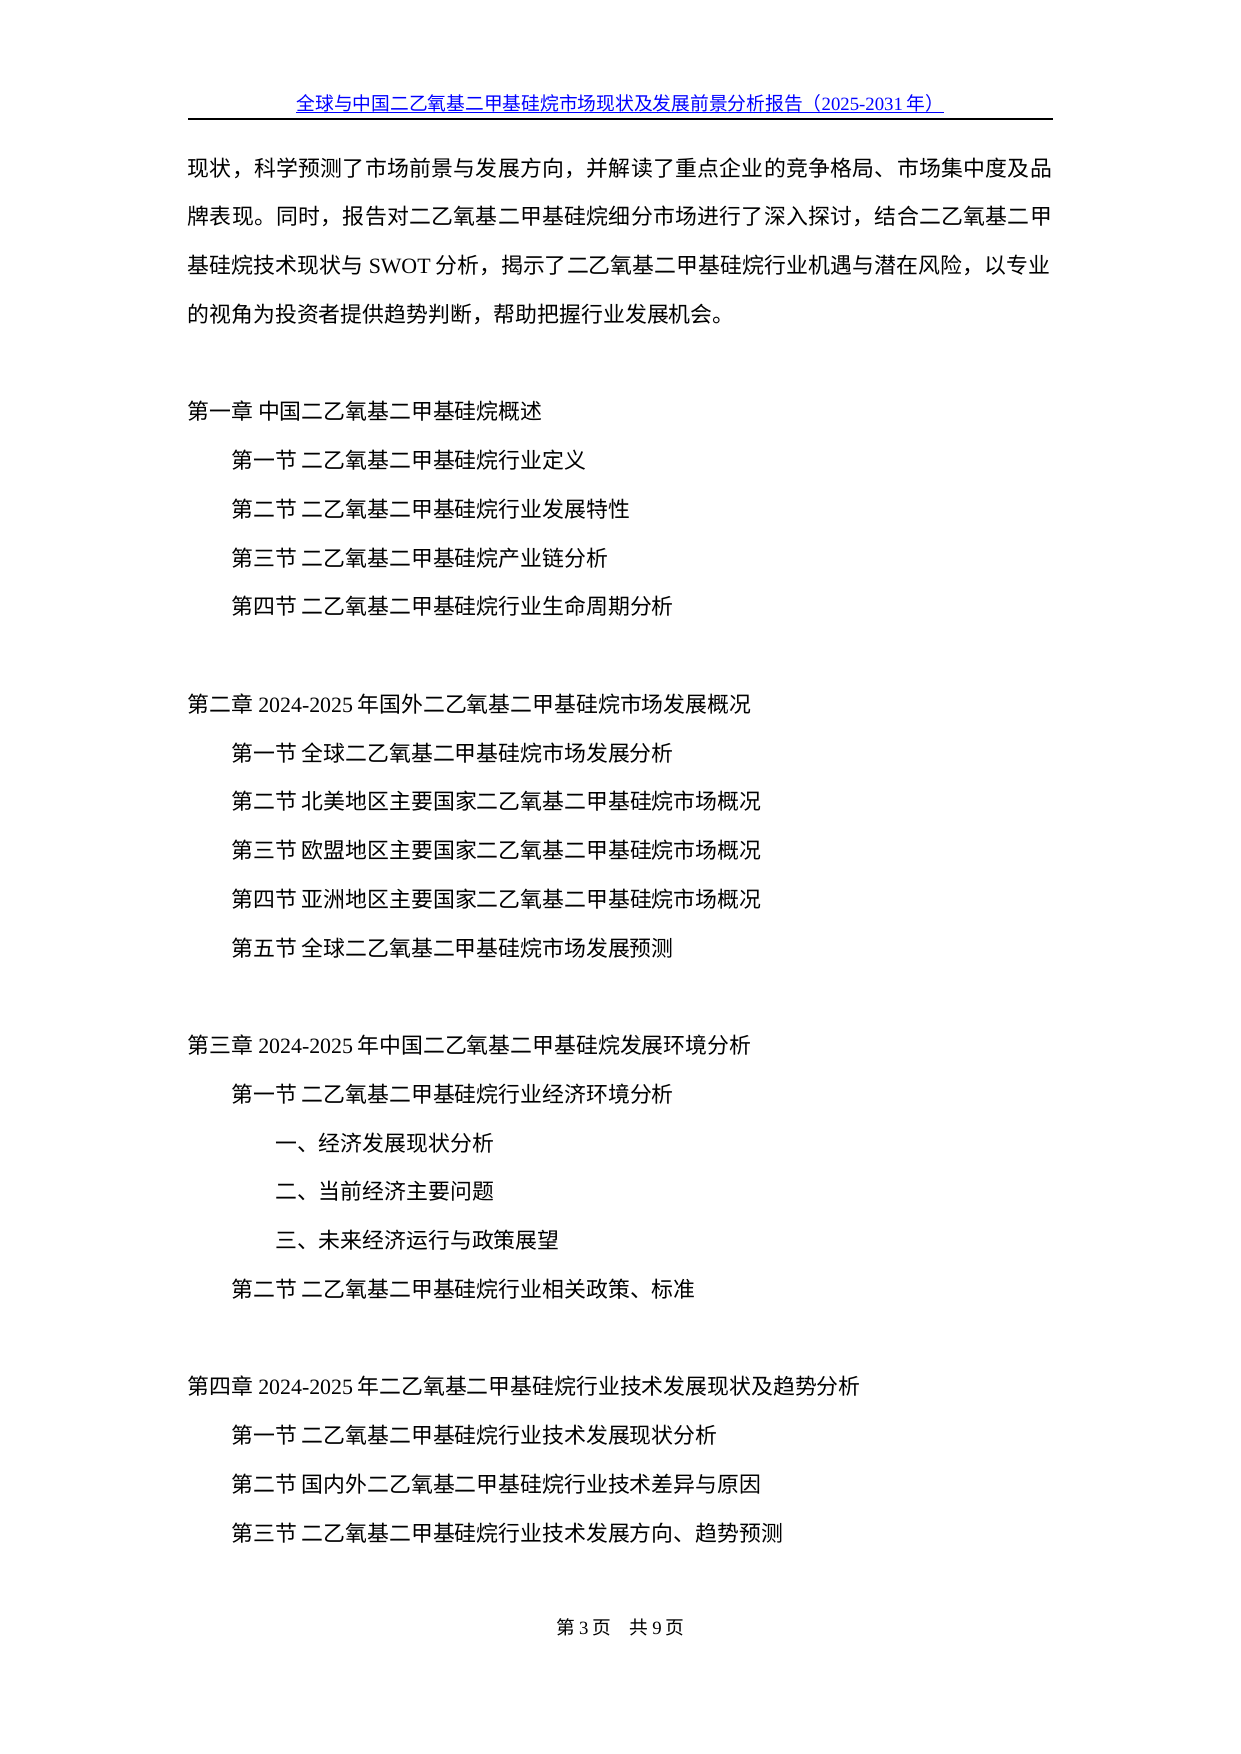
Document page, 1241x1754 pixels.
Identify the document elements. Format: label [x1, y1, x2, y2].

text [187, 150, 1053, 1548]
